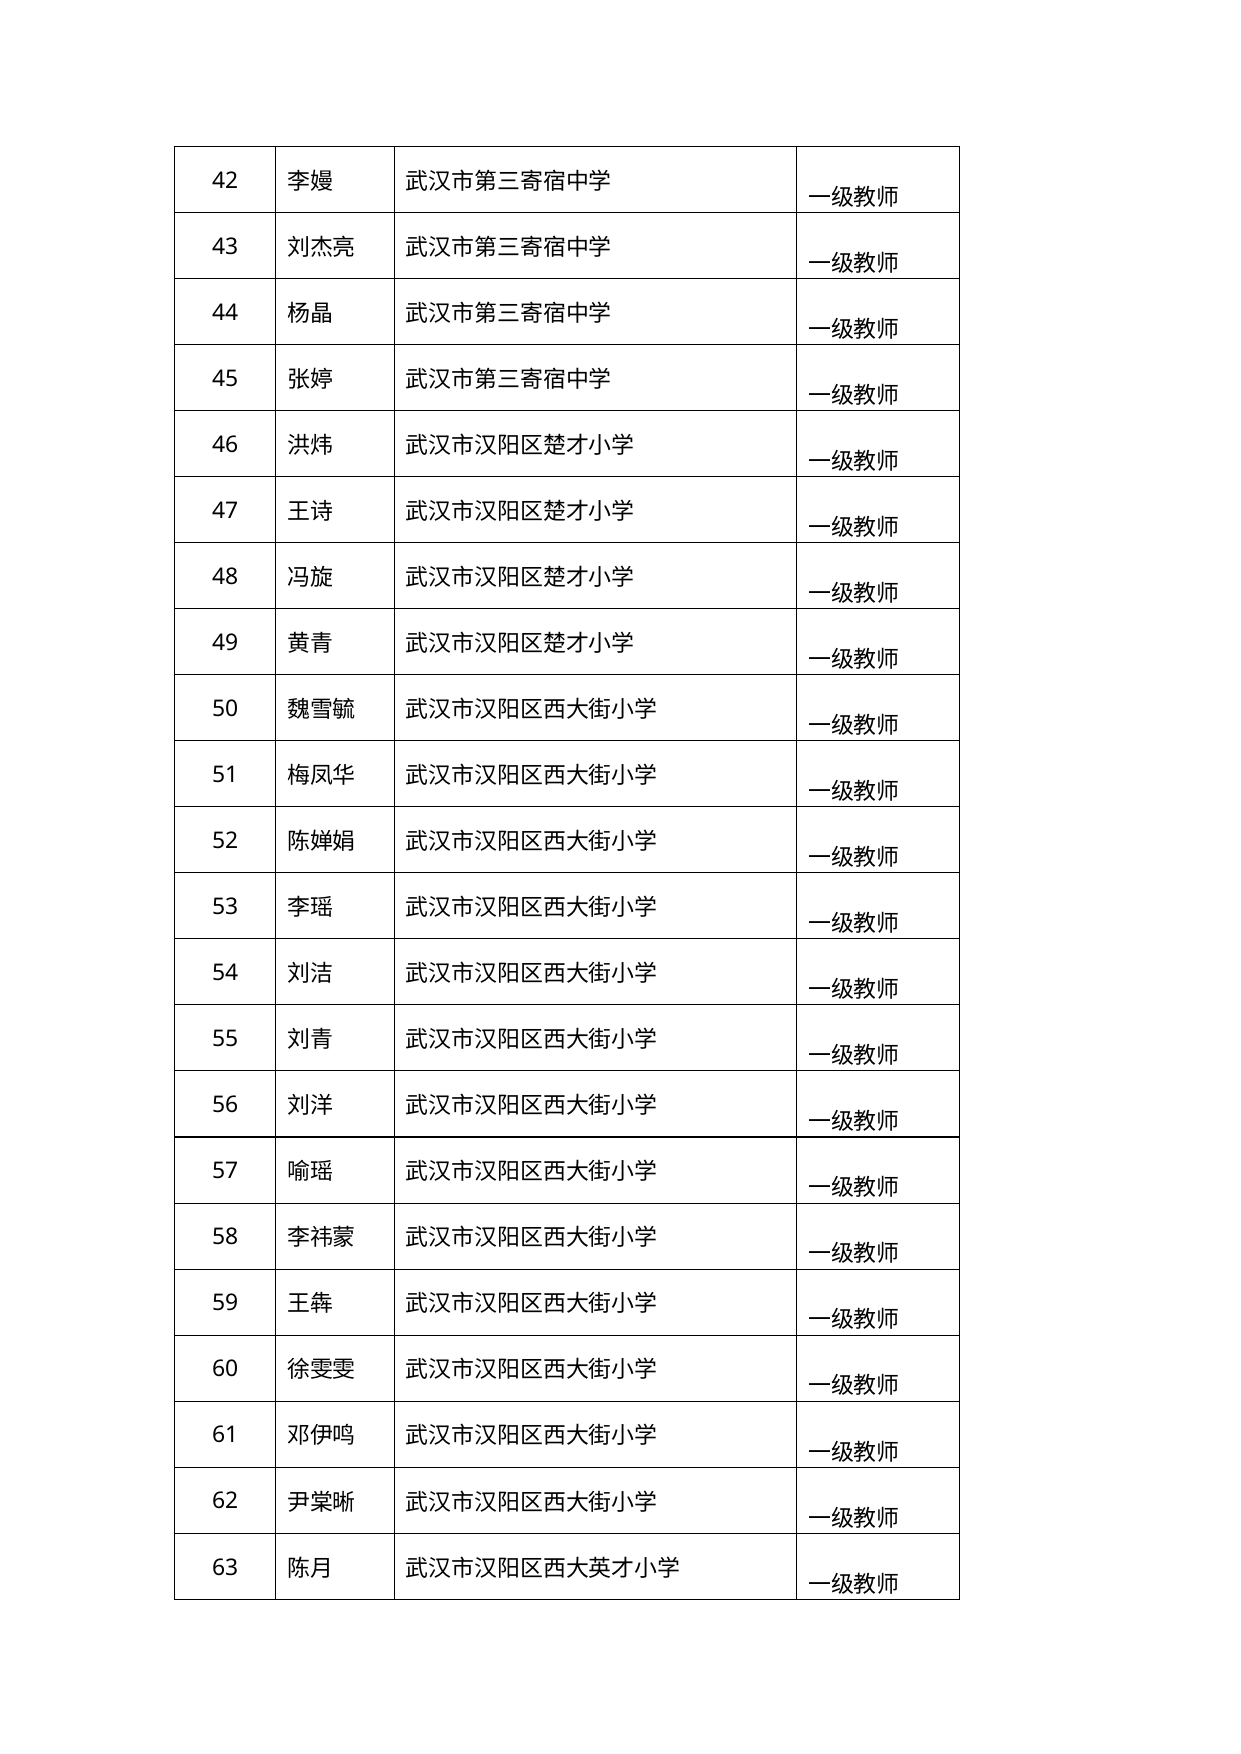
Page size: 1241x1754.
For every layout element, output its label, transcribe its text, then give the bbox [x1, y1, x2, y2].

table_cell 一级教师 [797, 609, 959, 674]
table_cell 武汉市汉阳区楚才小学 [395, 411, 796, 476]
table_cell 王诗 [276, 477, 394, 542]
table_cell 武汉市汉阳区西大街小学 [395, 675, 796, 740]
table_cell 武汉市汉阳区楚才小学 [395, 477, 796, 542]
table_cell 51 [175, 741, 275, 806]
table_cell 魏雪毓 [276, 675, 394, 740]
table_cell 一级教师 [797, 1138, 959, 1202]
table_cell 47 [175, 477, 275, 542]
table_cell 李瑶 [276, 873, 394, 938]
table_cell 尹棠晰 [276, 1468, 394, 1533]
table_cell 武汉市汉阳区西大街小学 [395, 939, 796, 1004]
table_cell 武汉市汉阳区楚才小学 [395, 543, 796, 608]
table_cell 黄青 [276, 609, 394, 674]
table_cell 62 [175, 1468, 275, 1533]
table_cell 52 [175, 807, 275, 872]
table_cell 武汉市汉阳区西大街小学 [395, 1005, 796, 1070]
table_cell 50 [175, 675, 275, 740]
table_cell 李祎蒙 [276, 1204, 394, 1268]
table_cell 一级教师 [797, 1005, 959, 1070]
table_cell 一级教师 [797, 873, 959, 938]
table_cell 43 [175, 213, 275, 278]
table_cell 一级教师 [797, 939, 959, 1004]
table_cell 一级教师 [797, 1534, 959, 1599]
table_cell 44 [175, 279, 275, 344]
table_cell 梅凤华 [276, 741, 394, 806]
table_cell 一级教师 [797, 345, 959, 410]
table_cell 徐雯雯 [276, 1336, 394, 1401]
table_cell 一级教师 [797, 807, 959, 872]
table_cell 武汉市汉阳区西大街小学 [395, 1468, 796, 1533]
table_cell 武汉市汉阳区西大街小学 [395, 741, 796, 806]
table_cell 一级教师 [797, 1071, 959, 1136]
table_cell 49 [175, 609, 275, 674]
table_cell 刘洋 [276, 1071, 394, 1136]
table_cell 一级教师 [797, 213, 959, 278]
table_cell 武汉市汉阳区西大街小学 [395, 1204, 796, 1268]
table_cell 48 [175, 543, 275, 608]
table_cell 陈婵娟 [276, 807, 394, 872]
table_cell 武汉市第三寄宿中学 [395, 147, 796, 212]
table_cell 一级教师 [797, 1468, 959, 1533]
table_cell 武汉市第三寄宿中学 [395, 213, 796, 278]
table_cell 刘杰亮 [276, 213, 394, 278]
table_cell 王犇 [276, 1270, 394, 1334]
table_cell 55 [175, 1005, 275, 1070]
table_cell 57 [175, 1138, 275, 1202]
table_cell 56 [175, 1071, 275, 1136]
table_cell 武汉市汉阳区楚才小学 [395, 609, 796, 674]
table_cell 喻瑶 [276, 1138, 394, 1202]
table_cell 刘青 [276, 1005, 394, 1070]
table_cell 邓伊鸣 [276, 1402, 394, 1467]
table_cell 陈月 [276, 1534, 394, 1599]
table_cell 冯旋 [276, 543, 394, 608]
table_cell 一级教师 [797, 741, 959, 806]
table_cell 武汉市汉阳区西大街小学 [395, 873, 796, 938]
table_cell 58 [175, 1204, 275, 1268]
table_cell 63 [175, 1534, 275, 1599]
table_cell 杨晶 [276, 279, 394, 344]
table_cell 武汉市汉阳区西大街小学 [395, 807, 796, 872]
table_cell 刘洁 [276, 939, 394, 1004]
table_cell 一级教师 [797, 477, 959, 542]
table_cell 60 [175, 1336, 275, 1401]
table_cell 一级教师 [797, 543, 959, 608]
table_cell 54 [175, 939, 275, 1004]
table_cell 张婷 [276, 345, 394, 410]
table_cell 59 [175, 1270, 275, 1334]
table_cell 一级教师 [797, 147, 959, 212]
table_cell 一级教师 [797, 1270, 959, 1334]
table_cell 一级教师 [797, 411, 959, 476]
table_cell 武汉市汉阳区西大街小学 [395, 1402, 796, 1467]
table_cell 武汉市汉阳区西大街小学 [395, 1270, 796, 1334]
table_cell 武汉市第三寄宿中学 [395, 345, 796, 410]
table_cell 42 [175, 147, 275, 212]
table_cell 一级教师 [797, 1402, 959, 1467]
table_cell 武汉市汉阳区西大街小学 [395, 1071, 796, 1136]
table_cell 武汉市第三寄宿中学 [395, 279, 796, 344]
table_cell 武汉市汉阳区西大街小学 [395, 1336, 796, 1401]
table_cell 一级教师 [797, 1336, 959, 1401]
table_cell 46 [175, 411, 275, 476]
table_cell 一级教师 [797, 1204, 959, 1268]
table_cell 53 [175, 873, 275, 938]
table_cell 洪炜 [276, 411, 394, 476]
table_cell 李嫚 [276, 147, 394, 212]
table_cell 一级教师 [797, 279, 959, 344]
table_cell 61 [175, 1402, 275, 1467]
table_cell 武汉市汉阳区西大街小学 [395, 1138, 796, 1202]
table_cell 45 [175, 345, 275, 410]
table_cell 武汉市汉阳区西大英才小学 [395, 1534, 796, 1599]
table_cell 一级教师 [797, 675, 959, 740]
